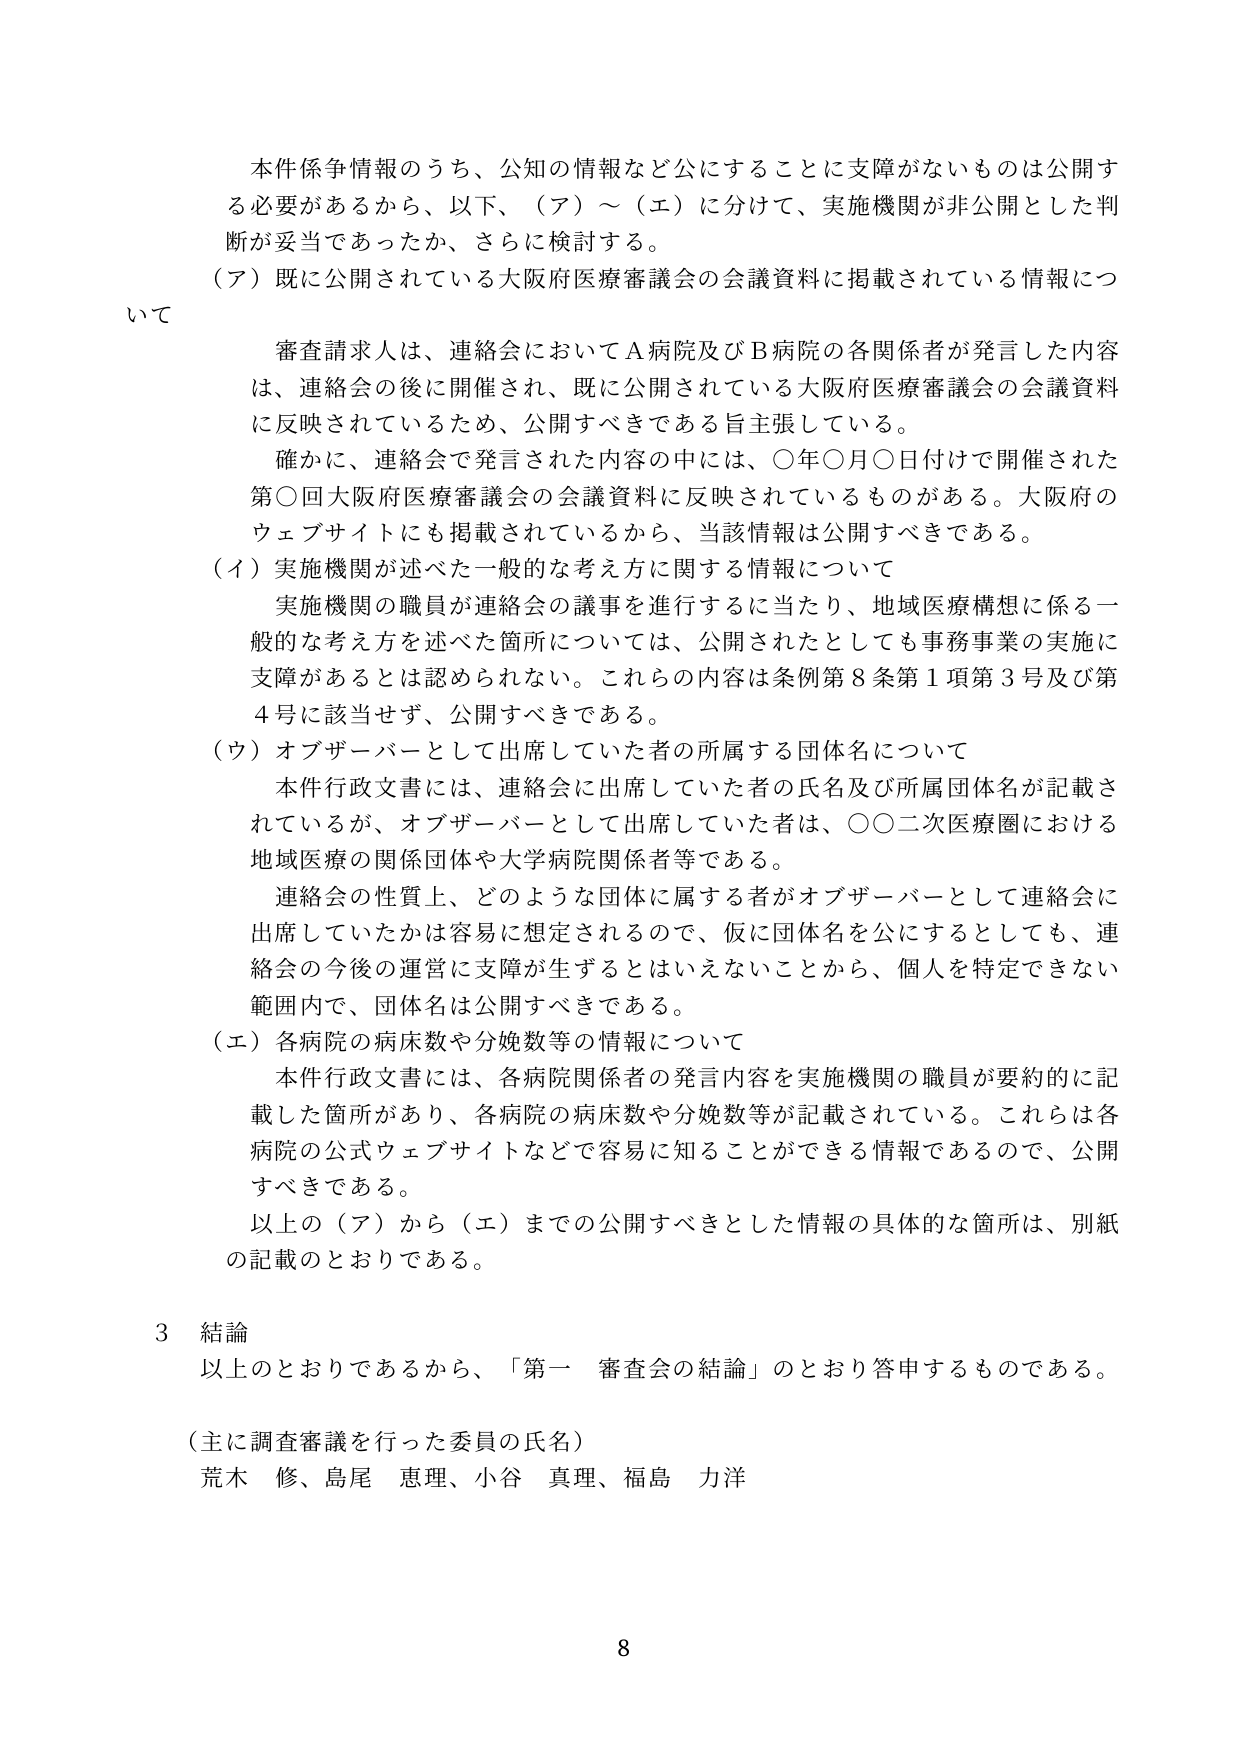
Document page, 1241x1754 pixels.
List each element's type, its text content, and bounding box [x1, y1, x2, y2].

text 以上のとおりであるから、「第一 審査会の結論」のとおり答申するものである。 [125, 1349, 1121, 1386]
text 本件行政文書には、各病院関係者の発言内容を実施機関の職員が要約的に記載した箇所があり、各病院の病床数や分娩数等が記載されている。これらは各病院の公式ウェブサイトなどで容易に知ることができる情報であるので、公開すべきである。 [237, 1059, 1121, 1204]
text 確かに、連絡会で発言された内容の中には、○年○月○日付けで開催された第○回大阪府医療審議会の会議資料に反映されているものがある。大阪府のウェブサイトにも掲載されているから、当該情報は公開すべきである。 [237, 441, 1121, 550]
text （ウ）オブザーバーとして出席していた者の所属する団体名について [125, 732, 1121, 768]
text （イ）実施機関が述べた一般的な考え方に関する情報について [125, 550, 1121, 586]
text ３ 結論 [125, 1313, 1121, 1349]
text 実施機関の職員が連絡会の議事を進行するに当たり、地域医療構想に係る一般的な考え方を述べた箇所については、公開されたとしても事務事業の実施に支障があるとは認められない。これらの内容は条例第８条第１項第３号及び第４号に該当せず、公開すべきである。 [237, 586, 1121, 732]
text 審査請求人は、連絡会においてＡ病院及びＢ病院の各関係者が発言した内容は、連絡会の後に開催され、既に公開されている大阪府医療審議会の会議資料に反映されているため、公開すべきである旨主張している。 [237, 332, 1121, 441]
text 本件係争情報のうち、公知の情報など公にすることに支障がないものは公開する必要があるから、以下、（ア）～（エ）に分けて、実施機関が非公開とした判断が妥当であったか、さらに検討する。 [214, 150, 1121, 259]
text 本件行政文書には、連絡会に出席していた者の氏名及び所属団体名が記載されているが、オブザーバーとして出席していた者は、○○二次医療圏における地域医療の関係団体や大学病院関係者等である。 [237, 768, 1121, 877]
text 以上の（ア）から（エ）までの公開すべきとした情報の具体的な箇所は、別紙の記載のとおりである。 [214, 1204, 1121, 1277]
text （エ）各病院の病床数や分娩数等の情報について [125, 1022, 1121, 1059]
text 連絡会の性質上、どのような団体に属する者がオブザーバーとして連絡会に出席していたかは容易に想定されるので、仮に団体名を公にするとしても、連絡会の今後の運営に支障が生ずるとはいえないことから、個人を特定できない範囲内で、団体名は公開すべきである。 [237, 877, 1121, 1022]
text （ア）既に公開されている大阪府医療審議会の会議資料に掲載されている情報について [125, 259, 1121, 332]
text （主に調査審議を行った委員の氏名） [125, 1422, 1121, 1459]
text 荒木 修、島尾 恵理、小谷 真理、福島 力洋 [125, 1459, 1121, 1495]
